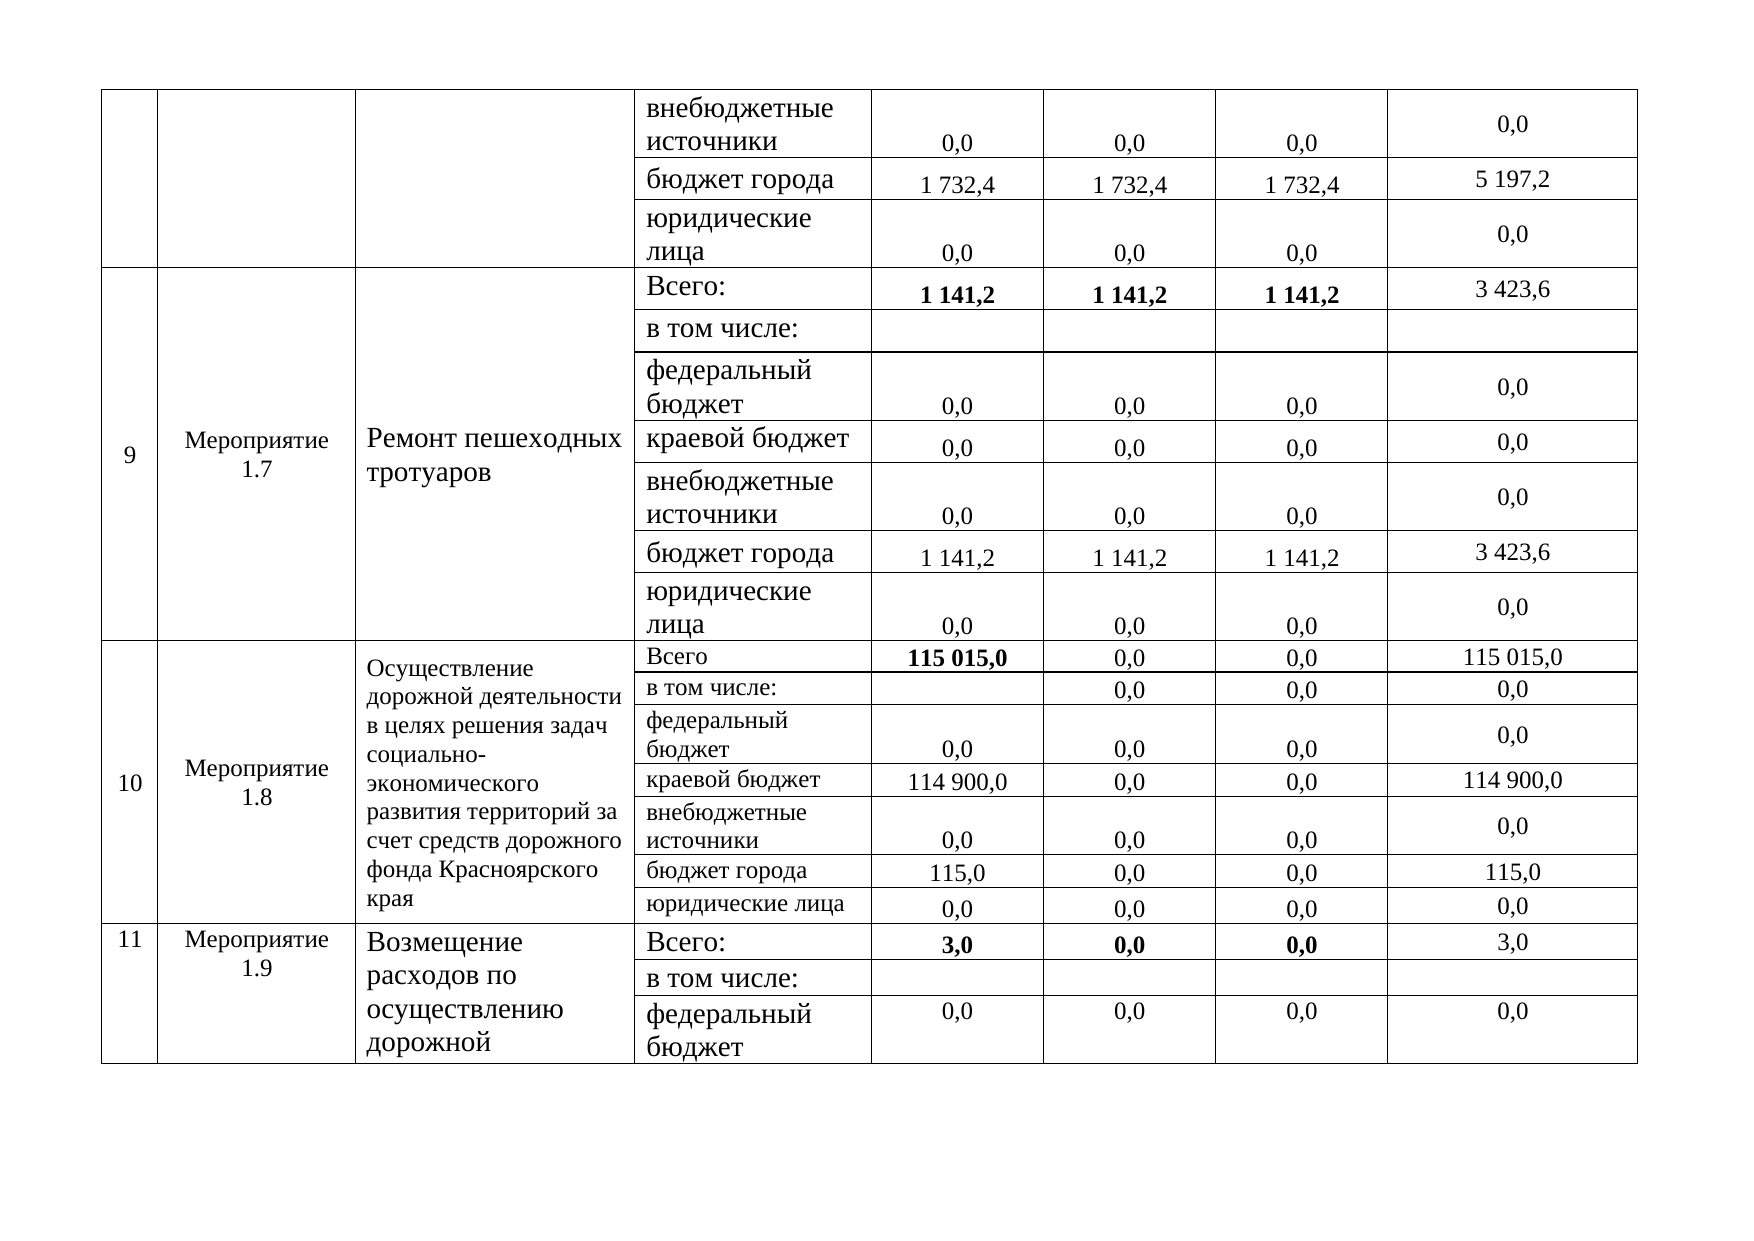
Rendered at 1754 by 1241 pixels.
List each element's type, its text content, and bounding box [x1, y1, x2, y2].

table_cell 5 197,2 [1388, 158, 1637, 199]
table_cell Осуществление дорожной деятельности в целях решения задач социально-экономического развития территорий за счет средств дорожного фонда Красноярского края [356, 641, 634, 923]
table_cell 0,0 [1044, 641, 1215, 671]
table_cell 0,0 [1044, 924, 1215, 959]
table_cell 0,0 [1388, 463, 1637, 530]
table_cell 114 900,0 [1388, 764, 1637, 796]
table_cell 0,0 [1388, 353, 1637, 419]
table_cell 3 423,6 [1388, 268, 1637, 309]
table_cell 0,0 [1216, 421, 1387, 462]
table_cell 10 [102, 641, 157, 923]
table_cell 0,0 [1388, 797, 1637, 854]
table_cell юридические лица [635, 888, 871, 923]
table_cell 0,0 [1216, 641, 1387, 671]
table_cell 0,0 [1216, 573, 1387, 640]
table_cell Возмещение расходов по осуществлению дорожной деятельности в отношении автомобильных дорог общего пользования местного значения за счет средств дорожного фонда Красноярского края [356, 924, 634, 1063]
table_cell 0,0 [1216, 764, 1387, 796]
table_cell 0,0 [1044, 764, 1215, 796]
table_cell Мероприятие 1.9 [158, 924, 355, 1063]
table_cell 0,0 [872, 421, 1043, 462]
table_cell федеральный бюджет [635, 996, 871, 1063]
table_cell 0,0 [1388, 996, 1637, 1063]
table_cell 0,0 [872, 463, 1043, 530]
table_cell 0,0 [1216, 996, 1387, 1063]
table_cell 0,0 [1044, 888, 1215, 923]
table_cell внебюджетные источники [635, 797, 871, 854]
table_cell 0,0 [872, 90, 1043, 157]
table_cell юридические лица [635, 200, 871, 267]
table_cell 0,0 [1388, 421, 1637, 462]
table_cell Мероприятие 1.7 [158, 268, 355, 640]
table_cell бюджет города [635, 531, 871, 572]
table_cell в том числе: [635, 960, 871, 995]
table_cell 0,0 [1388, 573, 1637, 640]
table_cell 3 423,6 [1388, 531, 1637, 572]
table_cell 0,0 [1216, 705, 1387, 763]
table_cell [872, 960, 1043, 995]
table_cell 0,0 [1388, 673, 1637, 704]
table_cell 0,0 [872, 888, 1043, 923]
table_cell 0,0 [1044, 573, 1215, 640]
table_cell 0,0 [872, 996, 1043, 1063]
table_cell 0,0 [1388, 705, 1637, 763]
table_cell федеральный бюджет [635, 705, 871, 763]
table_cell юридические лица [635, 573, 871, 640]
table_cell [1216, 310, 1387, 351]
table_cell в том числе: [635, 673, 871, 704]
table_cell [1044, 960, 1215, 995]
table_cell 1 141,2 [1216, 268, 1387, 309]
table_cell Всего: [635, 924, 871, 959]
table_cell 1 141,2 [1044, 531, 1215, 572]
table_cell [1044, 310, 1215, 351]
table_cell [1388, 310, 1637, 351]
table_cell 114 900,0 [872, 764, 1043, 796]
table_cell 3,0 [872, 924, 1043, 959]
table_cell 0,0 [1044, 996, 1215, 1063]
table_cell Всего: [635, 268, 871, 309]
table_cell 0,0 [1044, 421, 1215, 462]
table_cell внебюджетные источники [635, 90, 871, 157]
table_cell [1216, 960, 1387, 995]
table_cell 0,0 [1216, 90, 1387, 157]
table_cell 0,0 [1044, 705, 1215, 763]
table_cell 1 732,4 [1216, 158, 1387, 199]
table_cell 0,0 [1216, 924, 1387, 959]
table_cell 0,0 [1044, 200, 1215, 267]
table_cell федеральный бюджет [635, 353, 871, 419]
table_cell краевой бюджет [635, 764, 871, 796]
table_cell 0,0 [872, 353, 1043, 419]
table_cell 1 732,4 [1044, 158, 1215, 199]
table_cell 0,0 [1044, 353, 1215, 419]
table_cell 0,0 [872, 573, 1043, 640]
table_cell бюджет города [635, 158, 871, 199]
table_cell краевой бюджет [635, 421, 871, 462]
table_cell Всего [635, 641, 871, 671]
table_cell [872, 673, 1043, 704]
table_cell 0,0 [1388, 888, 1637, 923]
table_cell 0,0 [1216, 463, 1387, 530]
table_cell [872, 310, 1043, 351]
table_cell 0,0 [872, 797, 1043, 854]
table_cell бюджет города [635, 855, 871, 887]
table_cell 0,0 [1216, 855, 1387, 887]
table_cell 0,0 [1388, 200, 1637, 267]
table_cell 1 141,2 [1044, 268, 1215, 309]
table_cell 0,0 [1216, 673, 1387, 704]
table_cell 0,0 [1216, 200, 1387, 267]
table_cell 0,0 [1044, 797, 1215, 854]
table_cell 0,0 [872, 200, 1043, 267]
table_cell [1388, 960, 1637, 995]
table_cell 0,0 [1388, 90, 1637, 157]
table_cell 115 015,0 [1388, 641, 1637, 671]
table_cell 1 141,2 [1216, 531, 1387, 572]
table_cell Мероприятие 1.8 [158, 641, 355, 923]
table_cell Ремонт пешеходных тротуаров [356, 268, 634, 640]
table_cell 3,0 [1388, 924, 1637, 959]
table_cell 0,0 [1044, 90, 1215, 157]
table_cell 1 141,2 [872, 531, 1043, 572]
table_cell 0,0 [1216, 888, 1387, 923]
table_cell 115,0 [1388, 855, 1637, 887]
table_cell 0,0 [1216, 353, 1387, 419]
table_cell 115 015,0 [872, 641, 1043, 671]
table_cell 0,0 [1216, 797, 1387, 854]
table_cell 0,0 [1044, 855, 1215, 887]
table_cell в том числе: [635, 310, 871, 351]
table_cell 0,0 [872, 705, 1043, 763]
table_cell 9 [102, 268, 157, 640]
table_cell 0,0 [1044, 463, 1215, 530]
table_cell 115,0 [872, 855, 1043, 887]
table_cell 0,0 [1044, 673, 1215, 704]
table_cell 11 [102, 924, 157, 1063]
table_cell внебюджетные источники [635, 463, 871, 530]
table_cell 1 141,2 [872, 268, 1043, 309]
table_cell 1 732,4 [872, 158, 1043, 199]
